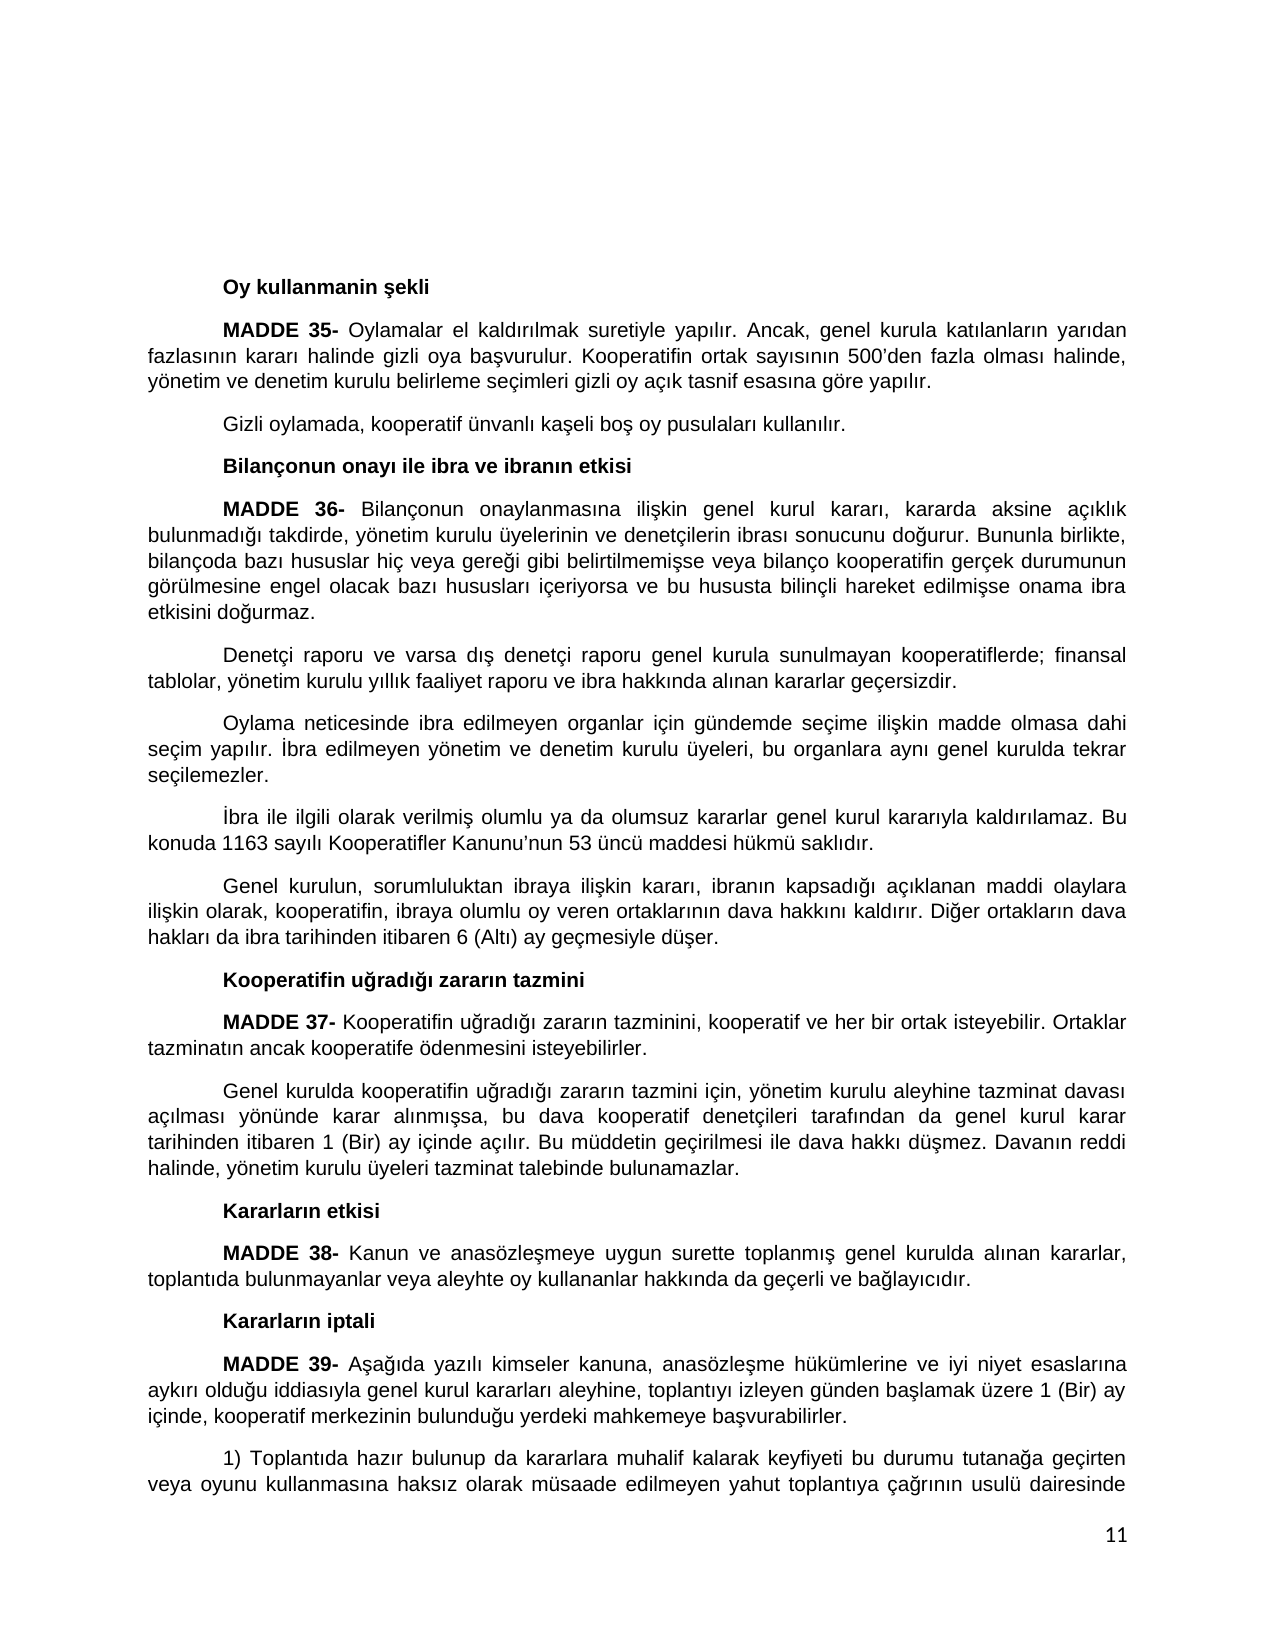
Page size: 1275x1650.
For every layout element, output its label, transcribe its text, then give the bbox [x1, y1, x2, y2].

text MADDE 39- Aşağıda yazılı kimseler kanuna, anasözleşme hükümlerine ve iyi niyet esaslarına aykırı olduğu iddiasıyla genel kurul kararları aleyhine, toplantıyı izleyen günden başlamak üzere 1 (Bir) ay içinde, kooperatif merkezinin bulunduğu yerdeki mahkemeye başvurabilirler. [148, 1352, 1127, 1427]
text MADDE 36- Bilançonun onaylanmasına ilişkin genel kurul kararı, kararda aksine açıklık bulunmadığı takdirde, yönetim kurulu üyelerinin ve denetçilerin ibrası sonucunu doğurur. Bununla birlikte, bilançoda bazı hususlar hiç veya gereği gibi belirtilmemişse veya bilanço kooperatifin gerçek durumunun görülmesine engel olacak bazı hususları içeriyorsa ve bu hususta bilinçli hareket edilmişse onama ibra etkisini doğurmaz. [148, 497, 1127, 624]
text Oy kullanmanin şekli [148, 275, 1127, 299]
text İbra ile ilgili olarak verilmiş olumlu ya da olumsuz kararlar genel kurul kararıyla kaldırılamaz. Bu konuda 1163 sayılı Kooperatifler Kanunu’nun 53 üncü maddesi hükmü saklıdır. [148, 805, 1127, 855]
text Bilançonun onayı ile ibra ve ibranın etkisi [148, 454, 1127, 478]
text MADDE 38- Kanun ve anasözleşmeye uygun surette toplanmış genel kurulda alınan kararlar, toplantıda bulunmayanlar veya aleyhte oy kullananlar hakkında da geçerli ve bağlayıcıdır. [148, 1241, 1127, 1291]
text Kararların iptali [148, 1309, 1127, 1333]
text Oylama neticesinde ibra edilmeyen organlar için gündemde seçime ilişkin madde olmasa dahi seçim yapılır. İbra edilmeyen yönetim ve denetim kurulu üyeleri, bu organlara aynı genel kurulda tekrar seçilemezler. [148, 711, 1127, 787]
text Genel kurulda kooperatifin uğradığı zararın tazmini için, yönetim kurulu aleyhine tazminat davası açılması yönünde karar alınmışsa, bu dava kooperatif denetçileri tarafından da genel kurul karar tarihinden itibaren 1 (Bir) ay içinde açılır. Bu müddetin geçirilmesi ile dava hakkı düşmez. Davanın reddi halinde, yönetim kurulu üyeleri tazminat talebinde bulunamazlar. [148, 1078, 1127, 1180]
text Denetçi raporu ve varsa dış denetçi raporu genel kurula sunulmayan kooperatiflerde; finansal tablolar, yönetim kurulu yıllık faaliyet raporu ve ibra hakkında alınan kararlar geçersizdir. [148, 643, 1127, 692]
text MADDE 35- Oylamalar el kaldırılmak suretiyle yapılır. Ancak, genel kurula katılanların yarıdan fazlasının kararı halinde gizli oya başvurulur. Kooperatifin ortak sayısının 500’den fazla olması halinde, yönetim ve denetim kurulu belirleme seçimleri gizli oy açık tasnif esasına göre yapılır. [148, 318, 1127, 393]
text Genel kurulun, sorumluluktan ibraya ilişkin kararı, ibranın kapsadığı açıklanan maddi olaylara ilişkin olarak, kooperatifin, ibraya olumlu oy veren ortaklarının dava hakkını kaldırır. Diğer ortakların dava hakları da ibra tarihinden itibaren 6 (Altı) ay geçmesiyle düşer. [148, 873, 1127, 949]
text Kararların etkisi [148, 1198, 1127, 1222]
text MADDE 37- Kooperatifin uğradığı zararın tazminini, kooperatif ve her bir ortak isteyebilir. Ortaklar tazminatın ancak kooperatife ödenmesini isteyebilirler. [148, 1010, 1127, 1060]
text Kooperatifin uğradığı zararın tazmini [148, 968, 1127, 992]
text Gizli oylamada, kooperatif ünvanlı kaşeli boş oy pusulaları kullanılır. [148, 412, 1127, 436]
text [148, 1446, 1127, 1496]
